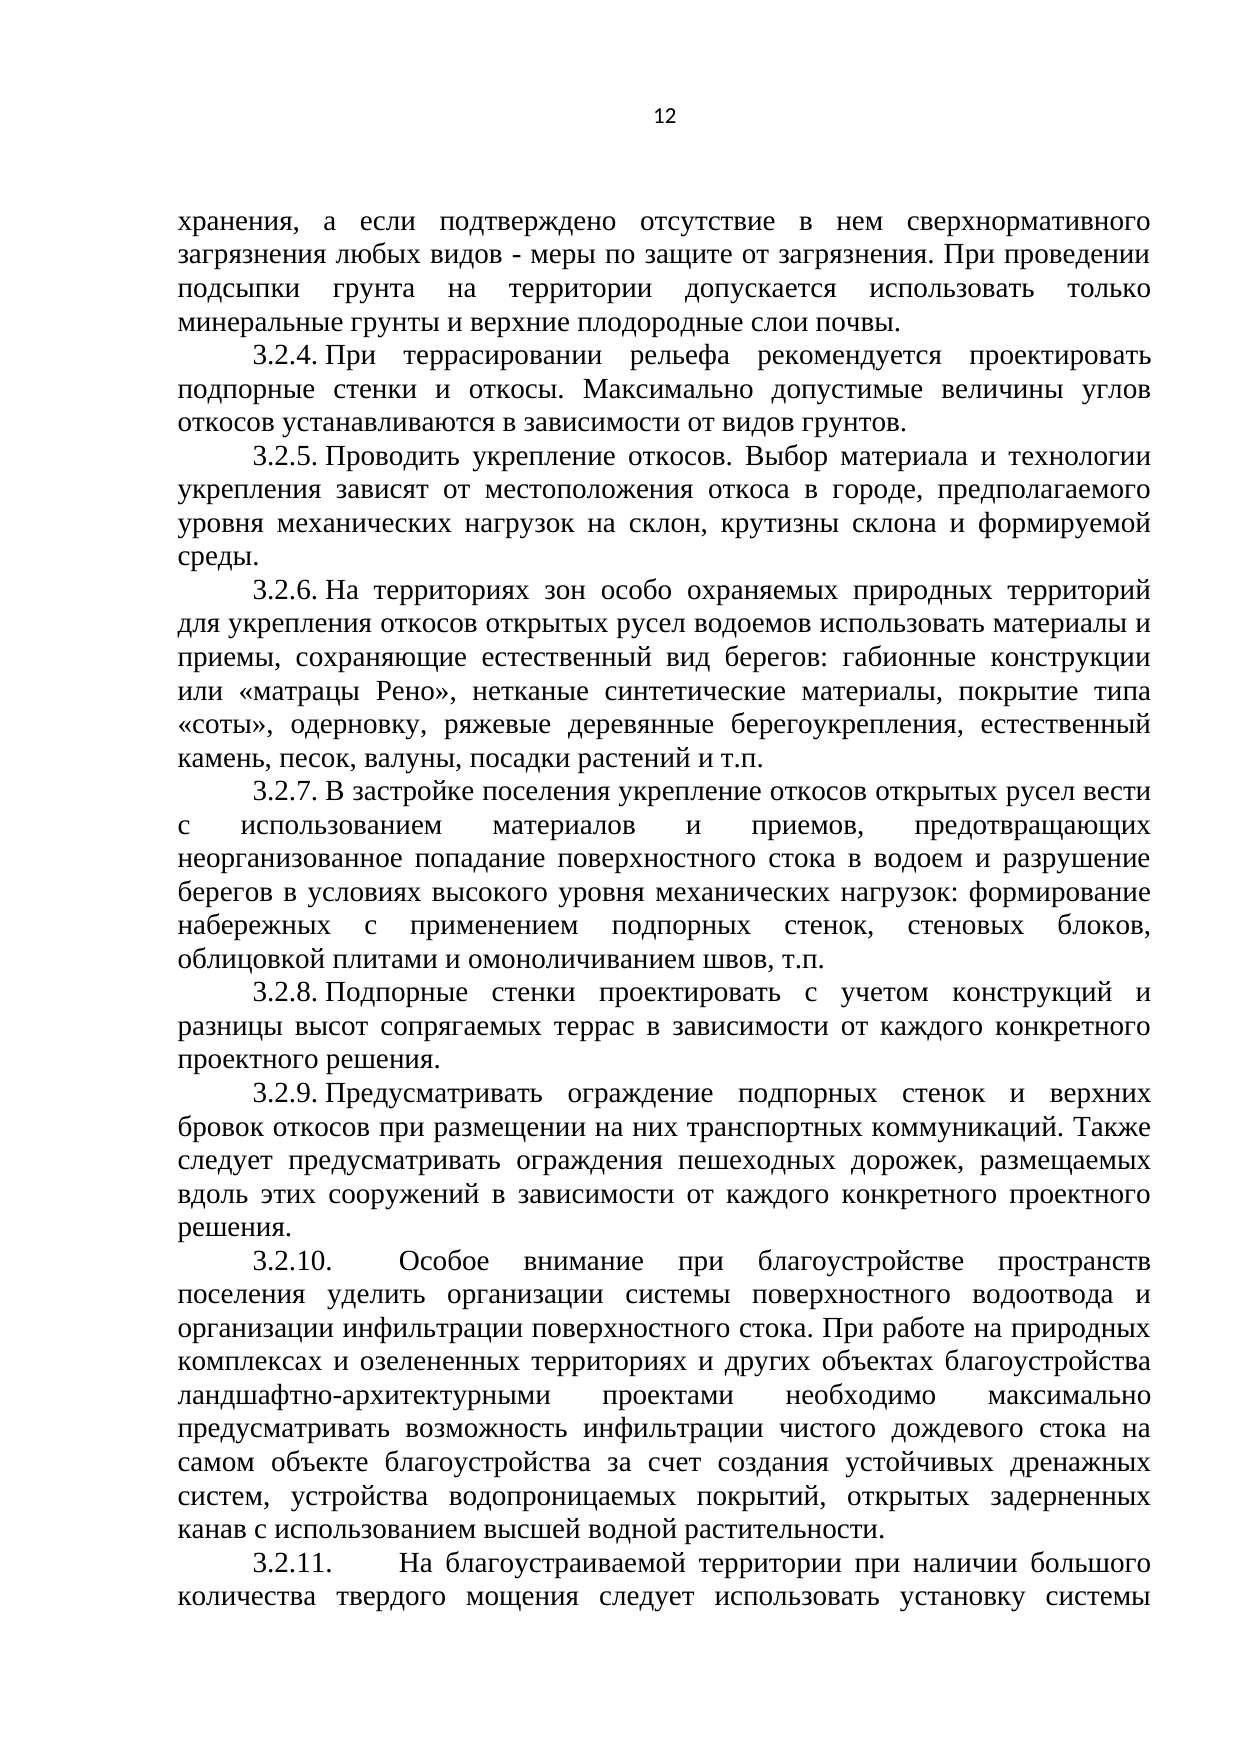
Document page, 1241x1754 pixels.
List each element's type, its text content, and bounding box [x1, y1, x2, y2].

list Предусматривать ограждение подпорных стенок и верхних бровок откосов при размещении на них транспортных коммуникаций. Также следует предусматривать ограждения пешеходных дорожек, размещаемых вдоль этих сооружений в зависимости от каждого конкретного проектного решения. [177, 1075, 1152, 1243]
list Проводить укрепление откосов. Выбор материала и технологии укрепления зависят от местоположения откоса в городе, предполагаемого уровня механических нагрузок на склон, крутизны склона и формируемой среды. [177, 438, 1152, 572]
list При террасировании рельефа рекомендуется проектировать подпорные стенки и откосы. Максимально допустимые величины углов откосов устанавливаются в зависимости от видов грунтов. [177, 337, 1152, 438]
list На территориях зон особо охраняемых природных территорий для укрепления откосов открытых русел водоемов использовать материалы и приемы, сохраняющие естественный вид берегов: габионные конструкции или «матрацы Рено», нетканые синтетические материалы, покрытие типа «соты», одерновку, ряжевые деревянные берегоукрепления, естественный камень, песок, валуны, посадки растений и т.п. [177, 572, 1152, 773]
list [177, 203, 1152, 337]
list Подпорные стенки проектировать с учетом конструкций и разницы высот сопрягаемых террас в зависимости от каждого конкретного проектного решения. [177, 974, 1152, 1075]
list В застройке поселения укрепление откосов открытых русел вести с использованием материалов и приемов, предотвращающих неорганизованное попадание поверхностного стока в водоем и разрушение берегов в условиях высокого уровня механических нагрузок: формирование набережных с применением подпорных стенок, стеновых блоков, облицовкой плитами и омоноличиванием швов, т.п. [177, 773, 1152, 974]
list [177, 1545, 1152, 1612]
list Особое внимание при благоустройстве пространств поселения уделить организации системы поверхностного водоотвода и организации инфильтрации поверхностного стока. При работе на природных комплексах и озелененных территориях и других объектах благоустройства ландшафтно-архитектурными проектами необходимо максимально предусматривать возможность инфильтрации чистого дождевого стока на самом объекте благоустройства за счет создания устойчивых дренажных систем, устройства водопроницаемых покрытий, открытых задерненных канав с использованием высшей водной растительности. [177, 1243, 1152, 1545]
